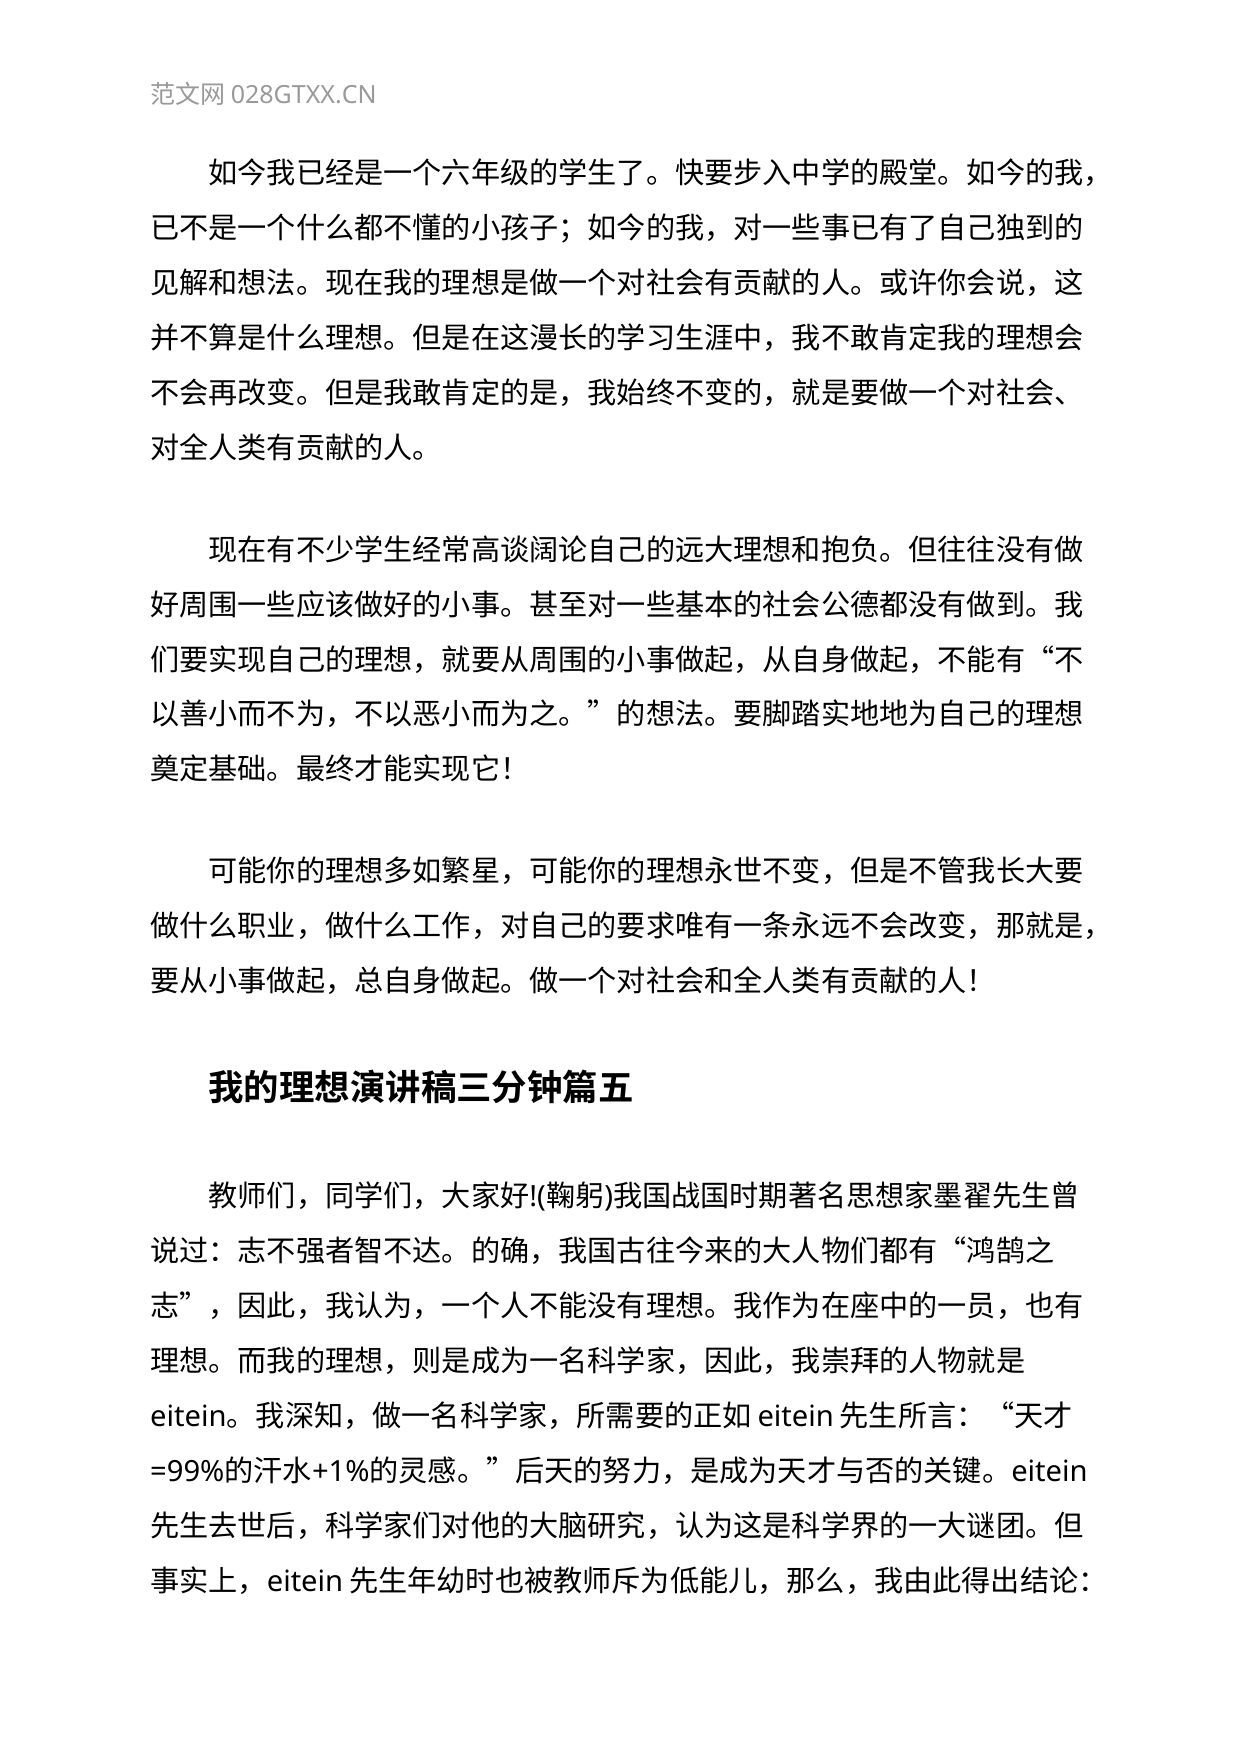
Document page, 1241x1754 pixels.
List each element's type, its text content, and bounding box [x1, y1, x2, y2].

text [150, 1173, 1090, 1599]
text 我的理想演讲稿三分钟篇五 [150, 1059, 1090, 1110]
text 如今我已经是一个六年级的学生了。快要步入中学的殿堂。如今的我，已不是一个什么都不懂的小孩子；如今的我，对一些事已有了自己独到的见解和想法。现在我的理想是做一个对社会有贡献的人。或许你会说，这并不算是什么理想。但是在这漫长的学习生涯中，我不敢肯定我的理想会不会再改变。但是我敢肯定的是，我始终不变的，就是要做一个对社会、对全人类有贡献的人。 [150, 150, 1090, 467]
text 可能你的理想多如繁星，可能你的理想永世不变，但是不管我长大要做什么职业，做什么工作，对自己的要求唯有一条永远不会改变，那就是，要从小事做起，总自身做起。做一个对社会和全人类有贡献的人！ [150, 848, 1090, 1000]
text 现在有不少学生经常高谈阔论自己的远大理想和抱负。但往往没有做好周围一些应该做好的小事。甚至对一些基本的社会公德都没有做到。我们要实现自己的理想，就要从周围的小事做起，从自身做起，不能有“不以善小而不为，不以恶小而为之。”的想法。要脚踏实地地为自己的理想奠定基础。最终才能实现它！ [150, 526, 1090, 788]
